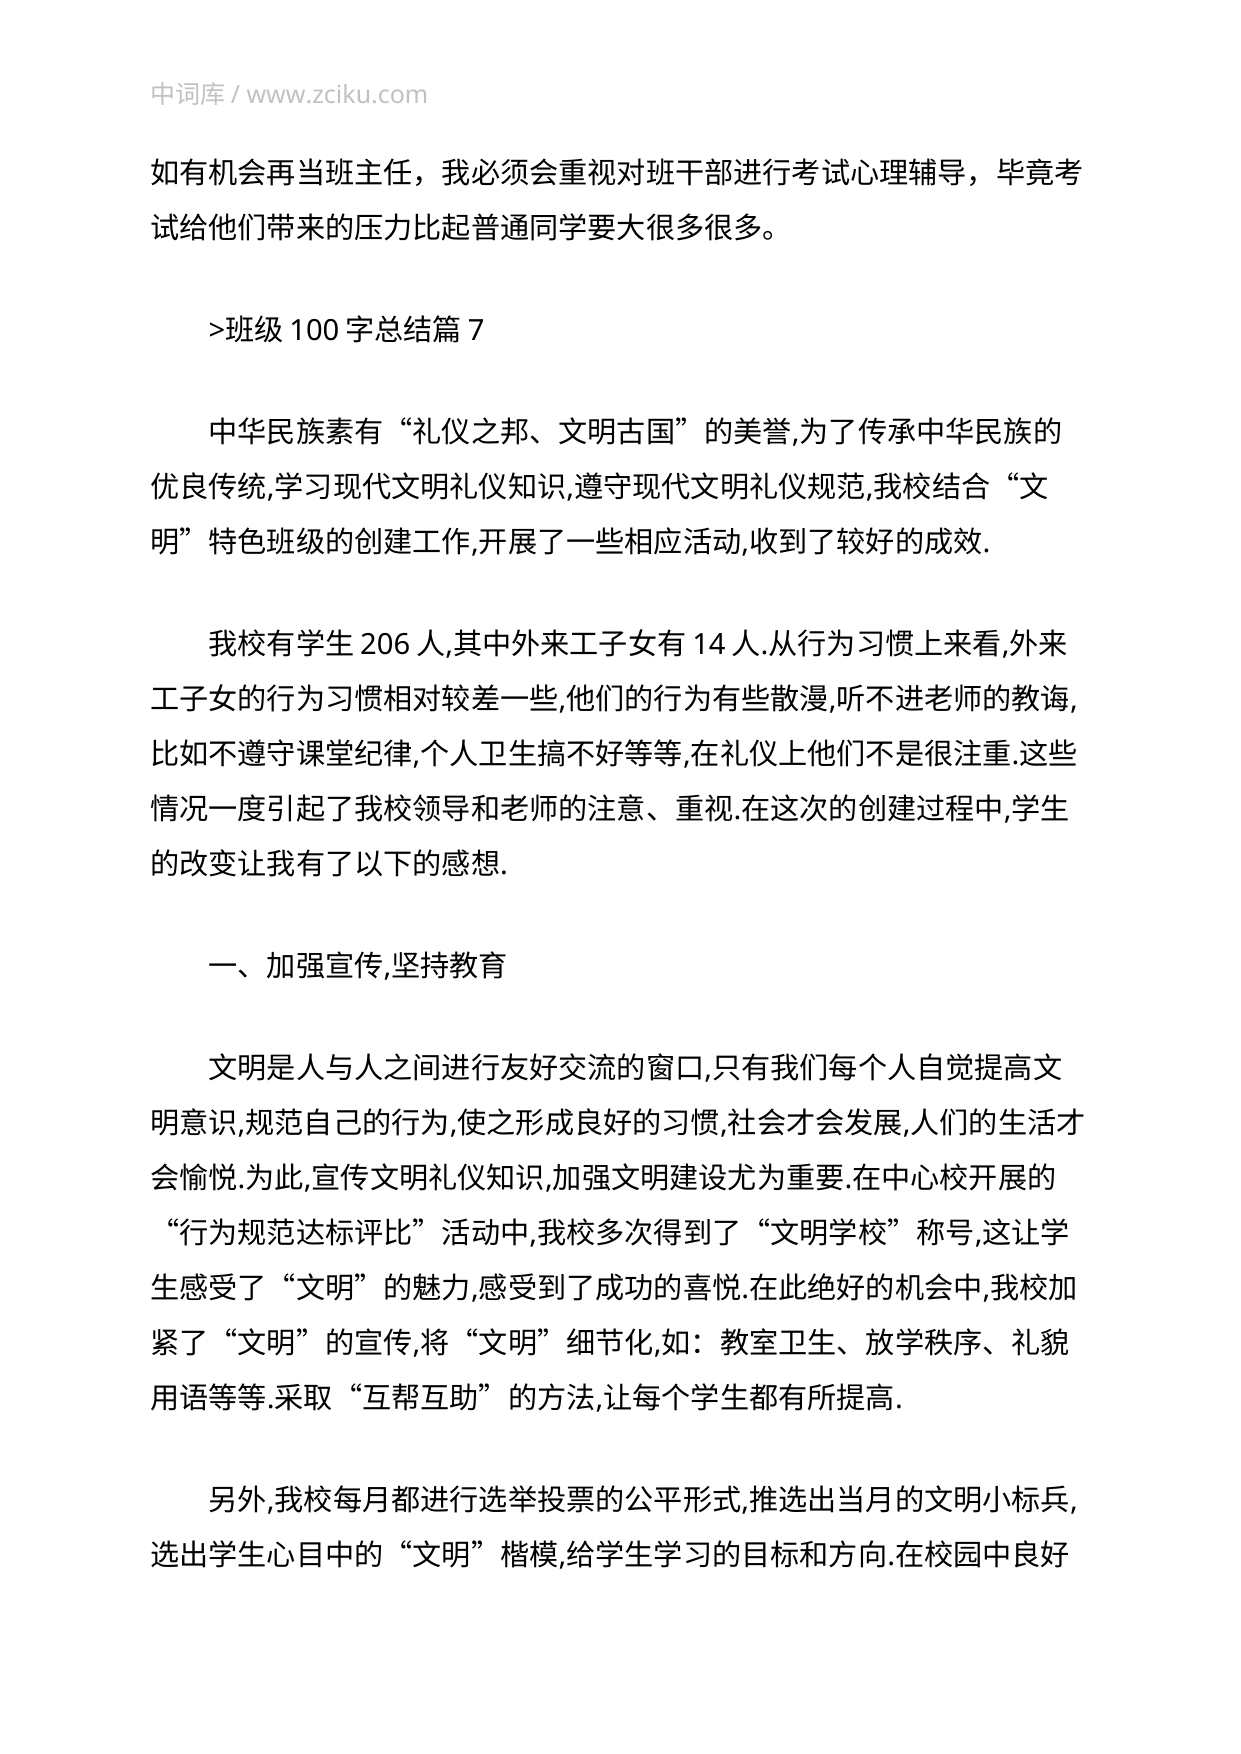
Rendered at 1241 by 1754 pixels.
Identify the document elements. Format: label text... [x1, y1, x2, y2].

text 文明是人与人之间进行友好交流的窗口,只有我们每个人自觉提高文明意识,规范自己的行为,使之形成良好的习惯,社会才会发展,人们的生活才会愉悦.为此,宣传文明礼仪知识,加强文明建设尤为重要.在中心校开展的“行为规范达标评比”活动中,我校多次得到了“文明学校”称号,这让学生感受了“文明”的魅力,感受到了成功的喜悦.在此绝好的机会中,我校加紧了“文明”的宣传,将“文明”细节化,如：教室卫生、放学秩序、礼貌用语等等.采取“互帮互助”的方法,让每个学生都有所提高. [150, 1044, 1090, 1417]
text >班级100字总结篇7 [150, 307, 1090, 349]
text 我校有学生206人,其中外来工子女有14人.从行为习惯上来看,外来工子女的行为习惯相对较差一些,他们的行为有些散漫,听不进老师的教诲,比如不遵守课堂纪律,个人卫生搞不好等等,在礼仪上他们不是很注重.这些情况一度引起了我校领导和老师的注意、重视.在这次的创建过程中,学生的改变让我有了以下的感想. [150, 621, 1090, 883]
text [150, 1477, 1090, 1574]
text 一、加强宣传,坚持教育 [150, 943, 1090, 985]
text 中华民族素有“礼仪之邦、文明古国”的美誉,为了传承中华民族的优良传统,学习现代文明礼仪知识,遵守现代文明礼仪规范,我校结合“文明”特色班级的创建工作,开展了一些相应活动,收到了较好的成效. [150, 409, 1090, 561]
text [150, 150, 1090, 247]
